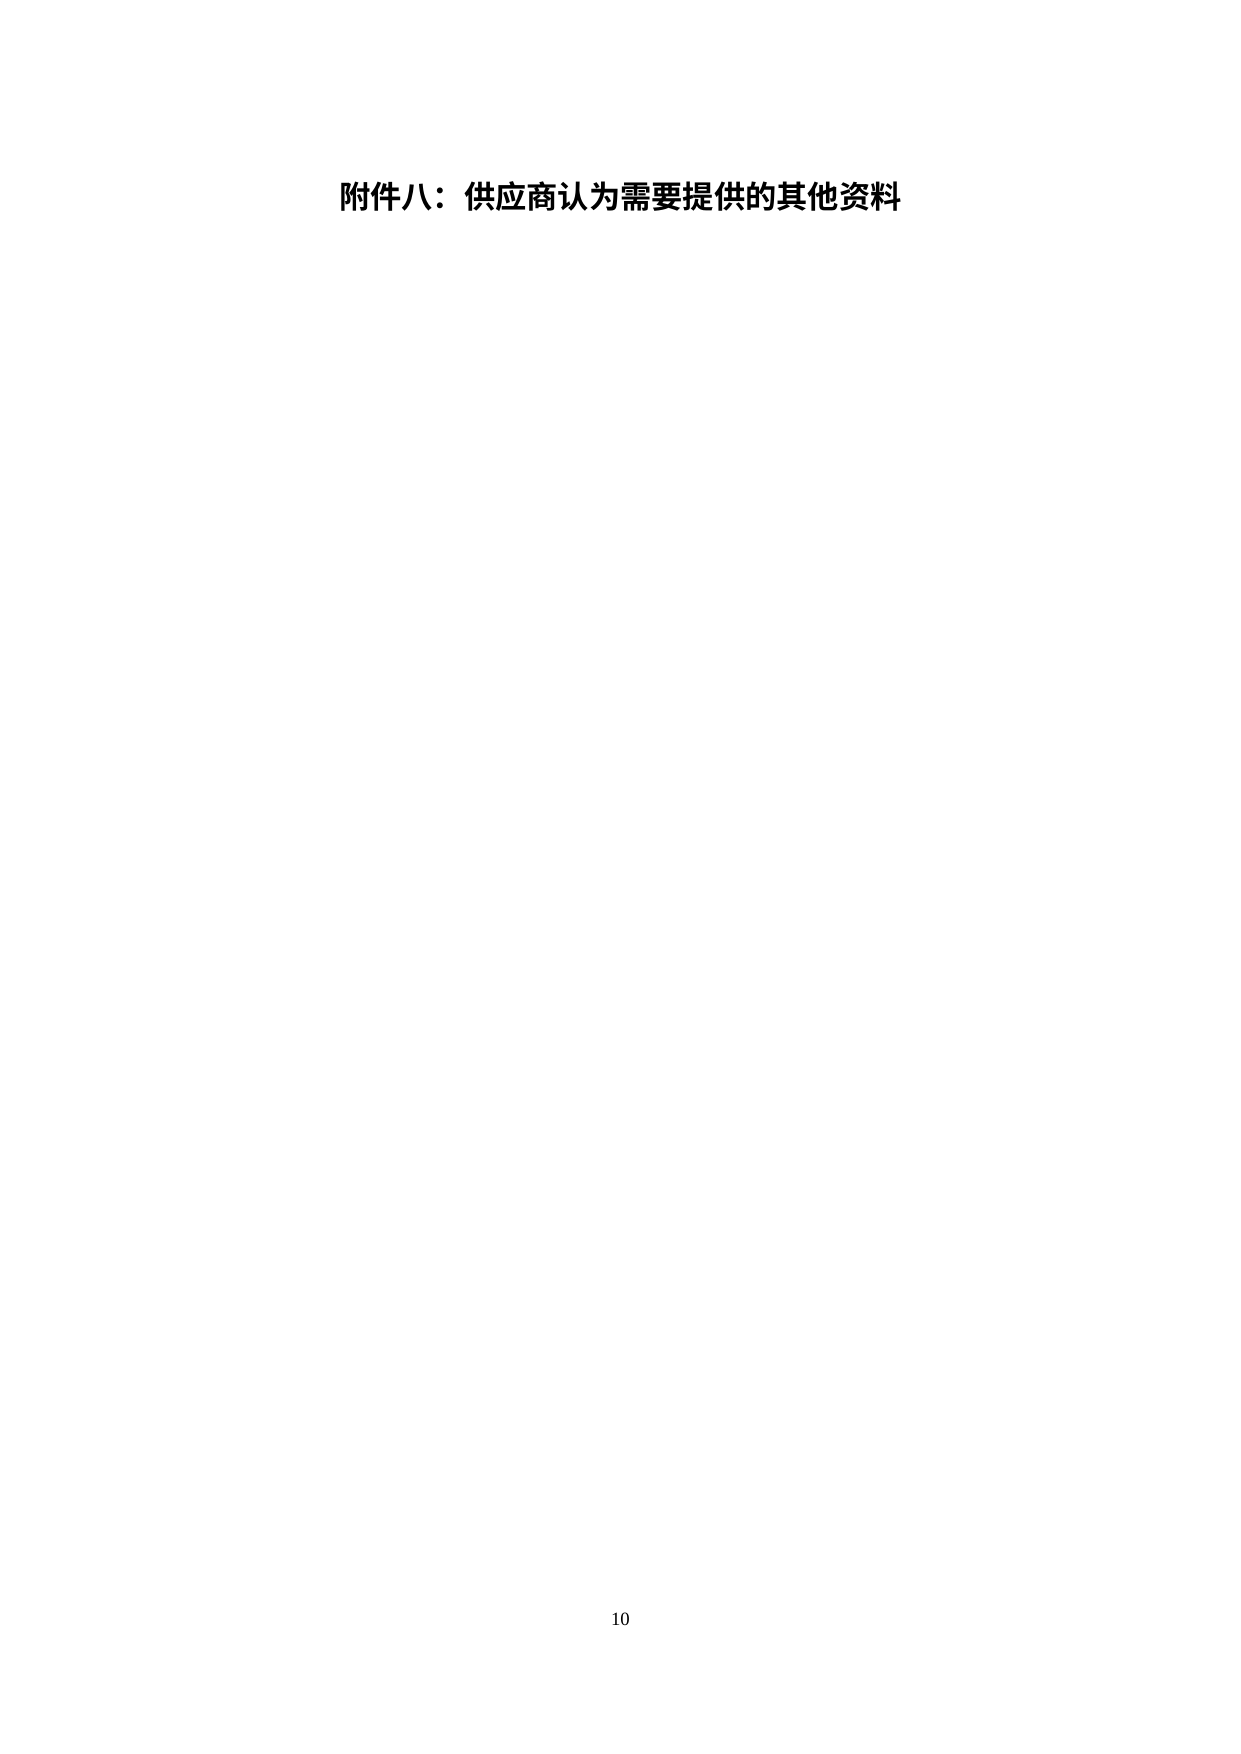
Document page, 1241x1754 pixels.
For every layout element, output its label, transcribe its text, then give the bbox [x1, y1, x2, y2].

subtitle 附件八：供应商认为需要提供的其他资料 [187, 162, 1053, 227]
